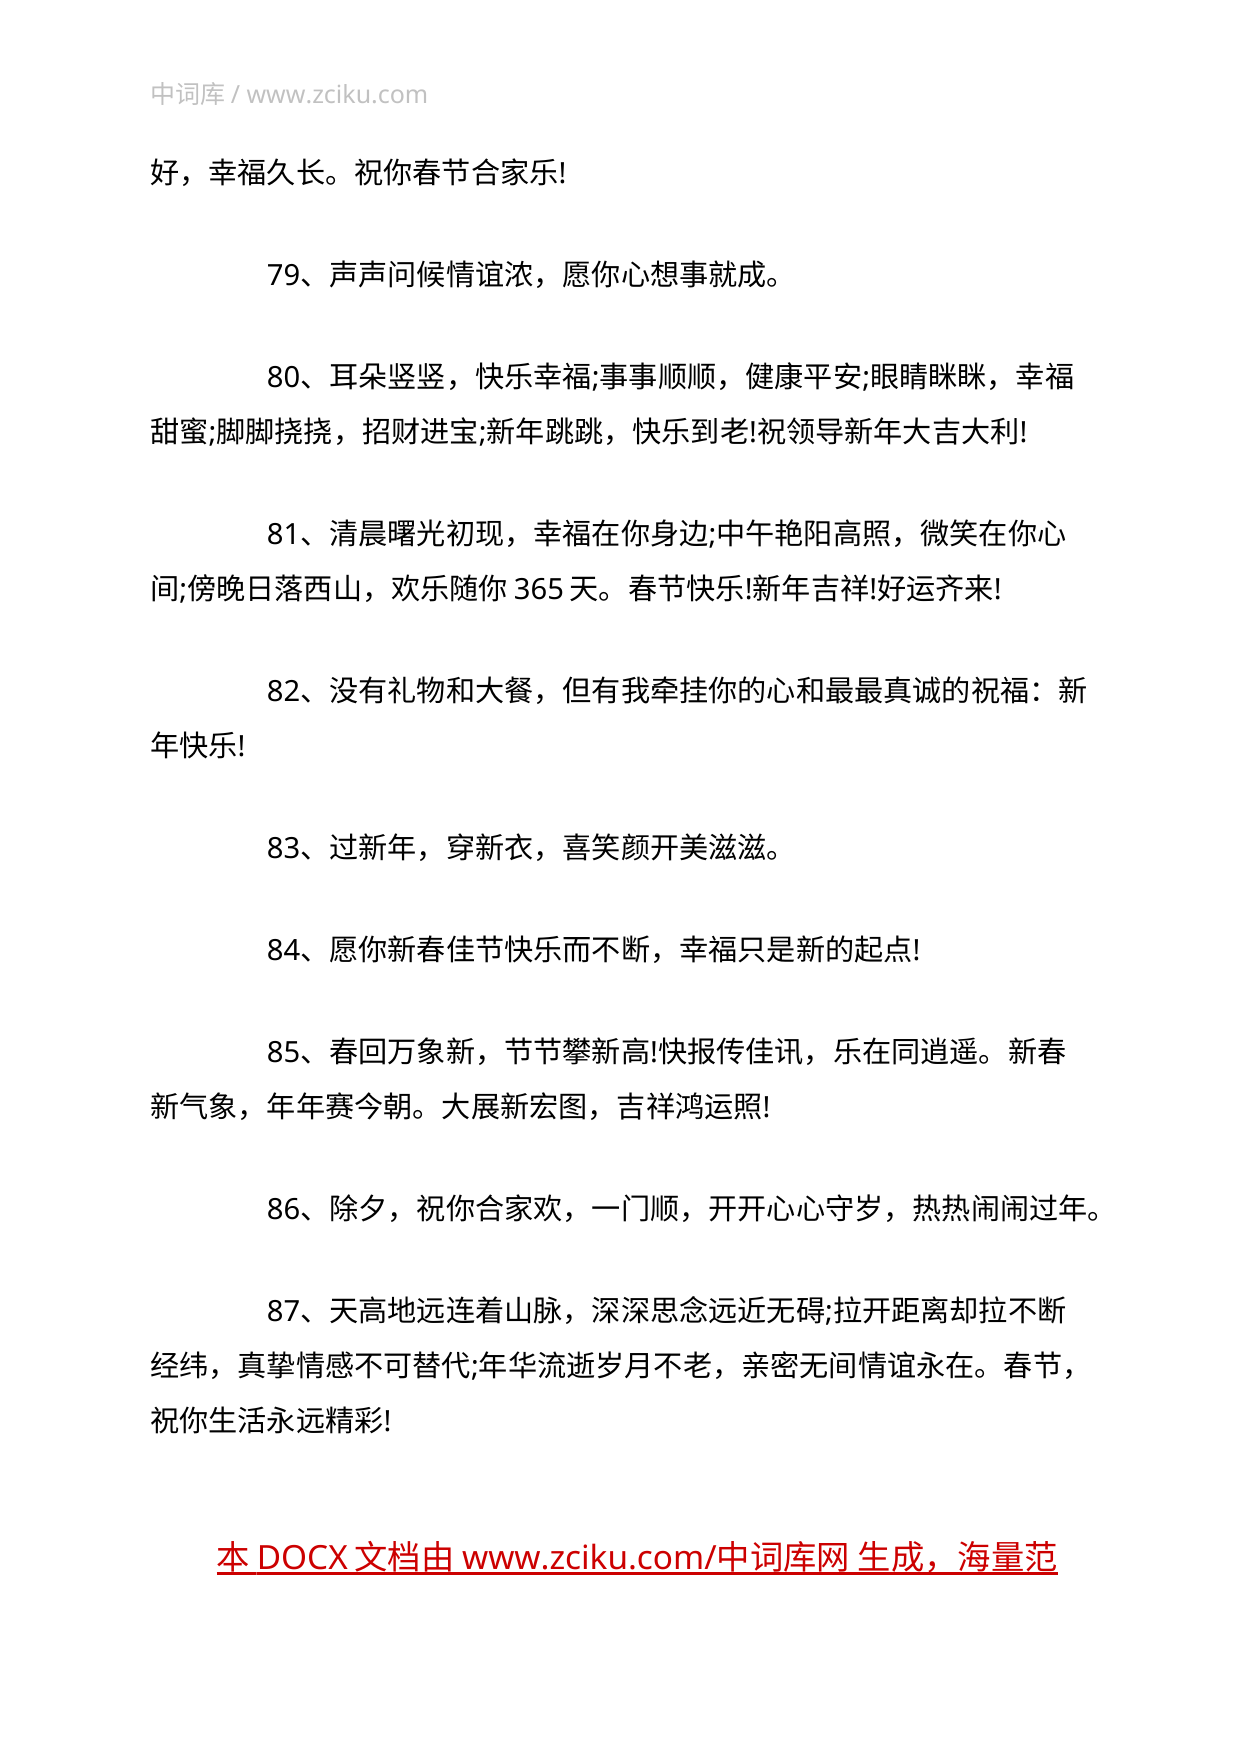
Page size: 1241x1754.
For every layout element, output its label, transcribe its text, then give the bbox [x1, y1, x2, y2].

text 87、天高地远连着山脉，深深思念远近无碍;拉开距离却拉不断经纬，真挚情感不可替代;年华流逝岁月不老，亲密无间情谊永在。春节，祝你生活永远精彩! [150, 1288, 1090, 1440]
text 82、没有礼物和大餐，但有我牵挂你的心和最最真诚的祝福：新年快乐! [150, 668, 1090, 765]
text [150, 150, 1090, 192]
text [150, 1531, 1090, 1579]
text 84、愿你新春佳节快乐而不断，幸福只是新的起点! [150, 927, 1090, 969]
text 79、声声问候情谊浓，愿你心想事就成。 [150, 252, 1090, 294]
text 81、清晨曙光初现，幸福在你身边;中午艳阳高照，微笑在你心间;傍晚日落西山，欢乐随你365天。春节快乐!新年吉祥!好运齐来! [150, 511, 1090, 608]
text 85、春回万象新，节节攀新高!快报传佳讯，乐在同逍遥。新春新气象，年年赛今朝。大展新宏图，吉祥鸿运照! [150, 1029, 1090, 1126]
text 83、过新年，穿新衣，喜笑颜开美滋滋。 [150, 825, 1090, 867]
text 86、除夕，祝你合家欢，一门顺，开开心心守岁，热热闹闹过年。 [150, 1186, 1090, 1228]
text 80、耳朵竖竖，快乐幸福;事事顺顺，健康平安;眼睛眯眯，幸福甜蜜;脚脚挠挠，招财进宝;新年跳跳，快乐到老!祝领导新年大吉大利! [150, 354, 1090, 451]
